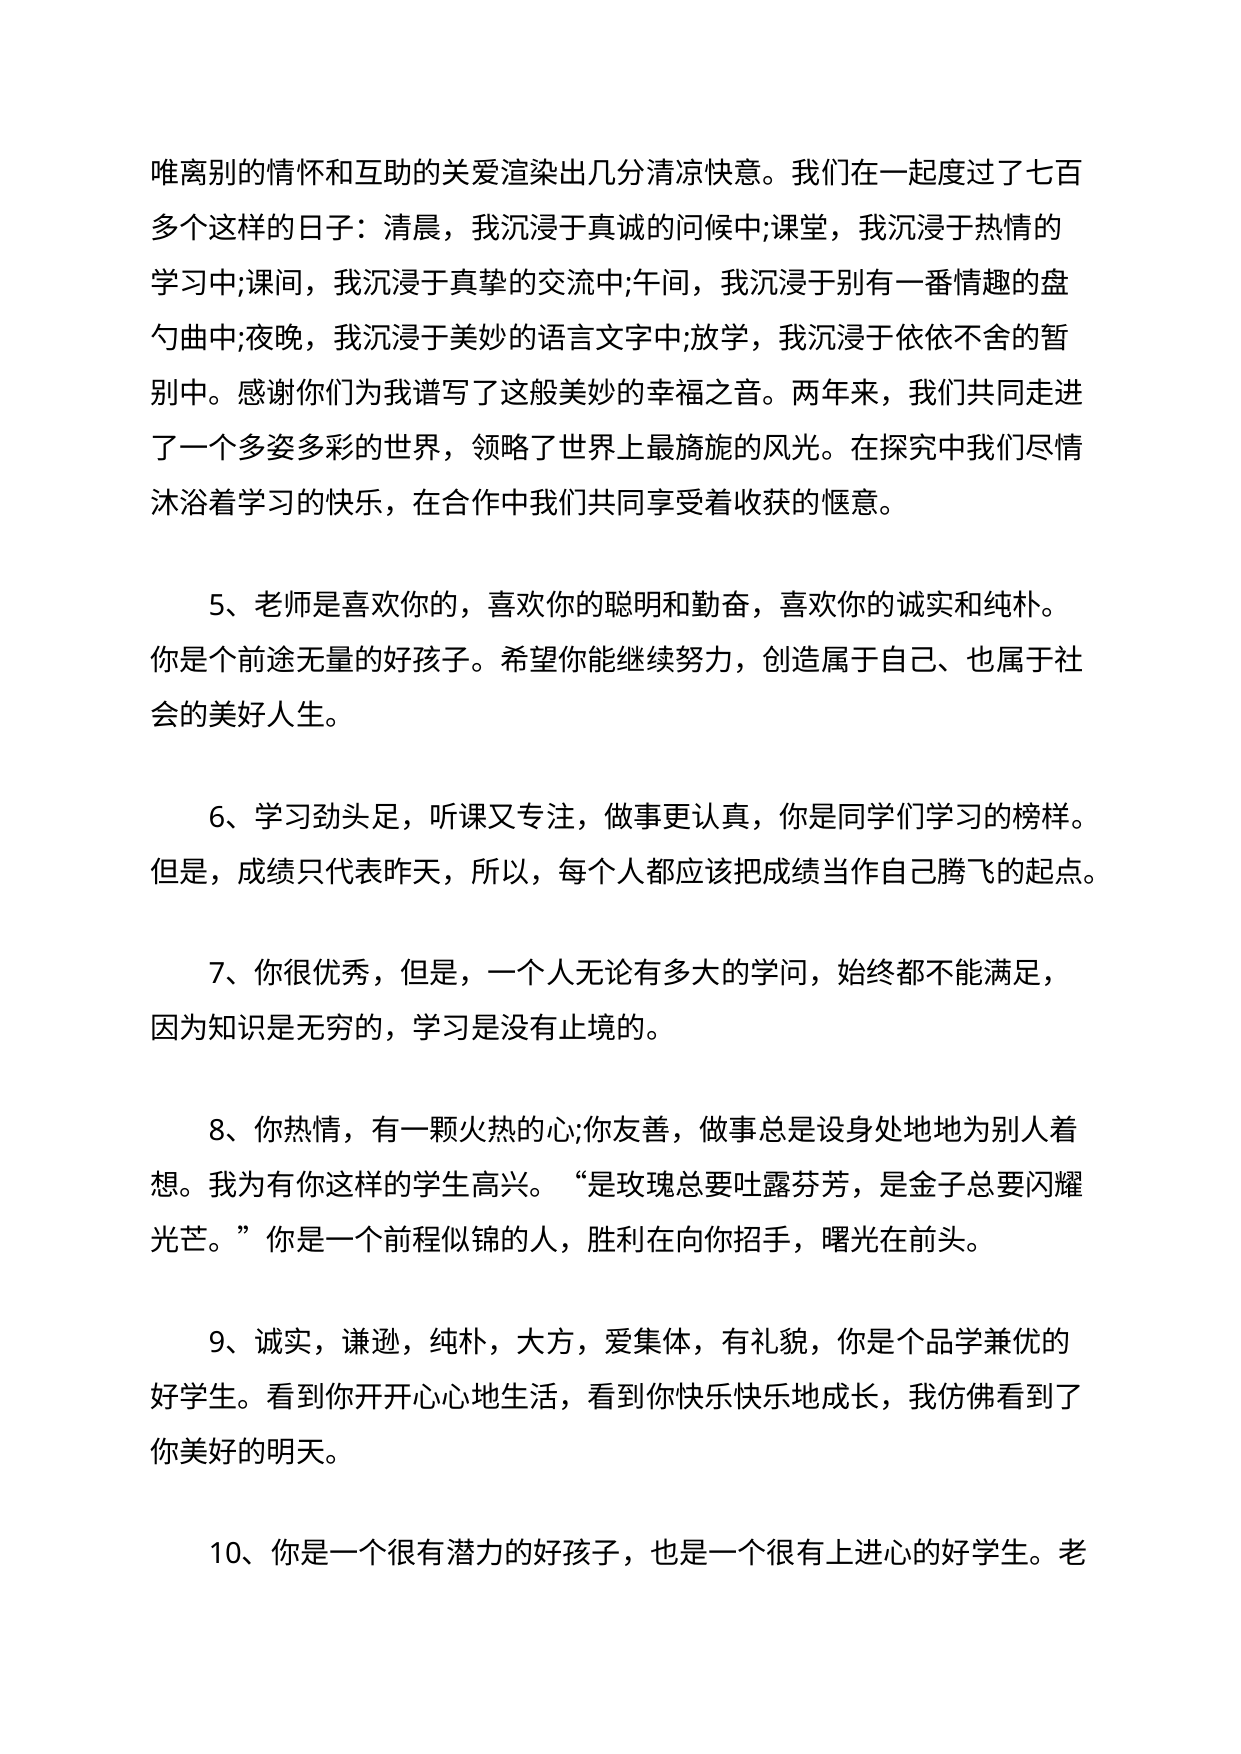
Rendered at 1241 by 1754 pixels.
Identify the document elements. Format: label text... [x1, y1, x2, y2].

text 6、学习劲头足，听课又专注，做事更认真，你是同学们学习的榜样。但是，成绩只代表昨天，所以，每个人都应该把成绩当作自己腾飞的起点。 [150, 793, 1090, 890]
text 8、你热情，有一颗火热的心;你友善，做事总是设身处地地为别人着想。我为有你这样的学生高兴。“是玫瑰总要吐露芬芳，是金子总要闪耀光芒。”你是一个前程似锦的人，胜利在向你招手，曙光在前头。 [150, 1107, 1090, 1259]
text 5、老师是喜欢你的，喜欢你的聪明和勤奋，喜欢你的诚实和纯朴。你是个前途无量的好孩子。希望你能继续努力，创造属于自己、也属于社会的美好人生。 [150, 581, 1090, 734]
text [150, 150, 1090, 522]
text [150, 1530, 1090, 1572]
text 9、诚实，谦逊，纯朴，大方，爱集体，有礼貌，你是个品学兼优的好学生。看到你开开心心地生活，看到你快乐快乐地成长，我仿佛看到了你美好的明天。 [150, 1318, 1090, 1471]
text 7、你很优秀，但是，一个人无论有多大的学问，始终都不能满足，因为知识是无穷的，学习是没有止境的。 [150, 950, 1090, 1047]
